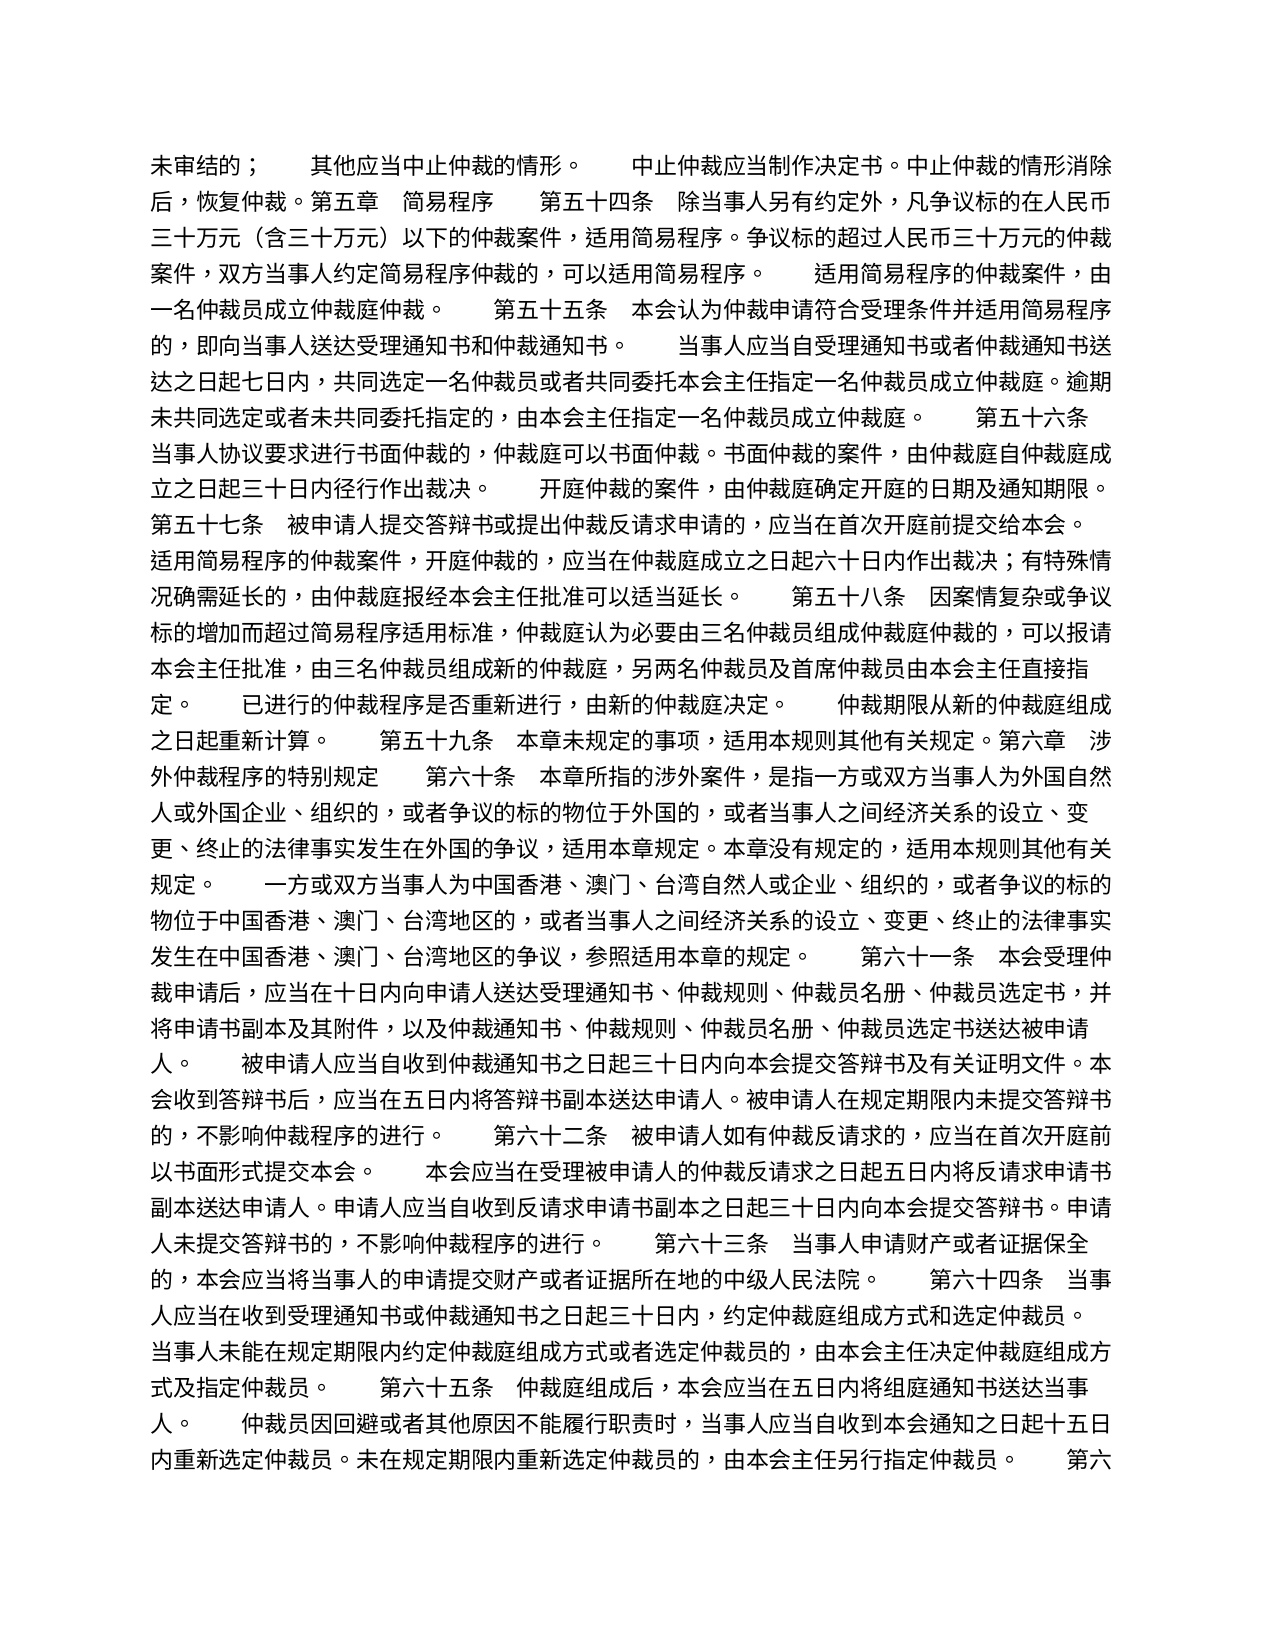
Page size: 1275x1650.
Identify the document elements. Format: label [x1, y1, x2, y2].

text [150, 150, 1125, 1475]
